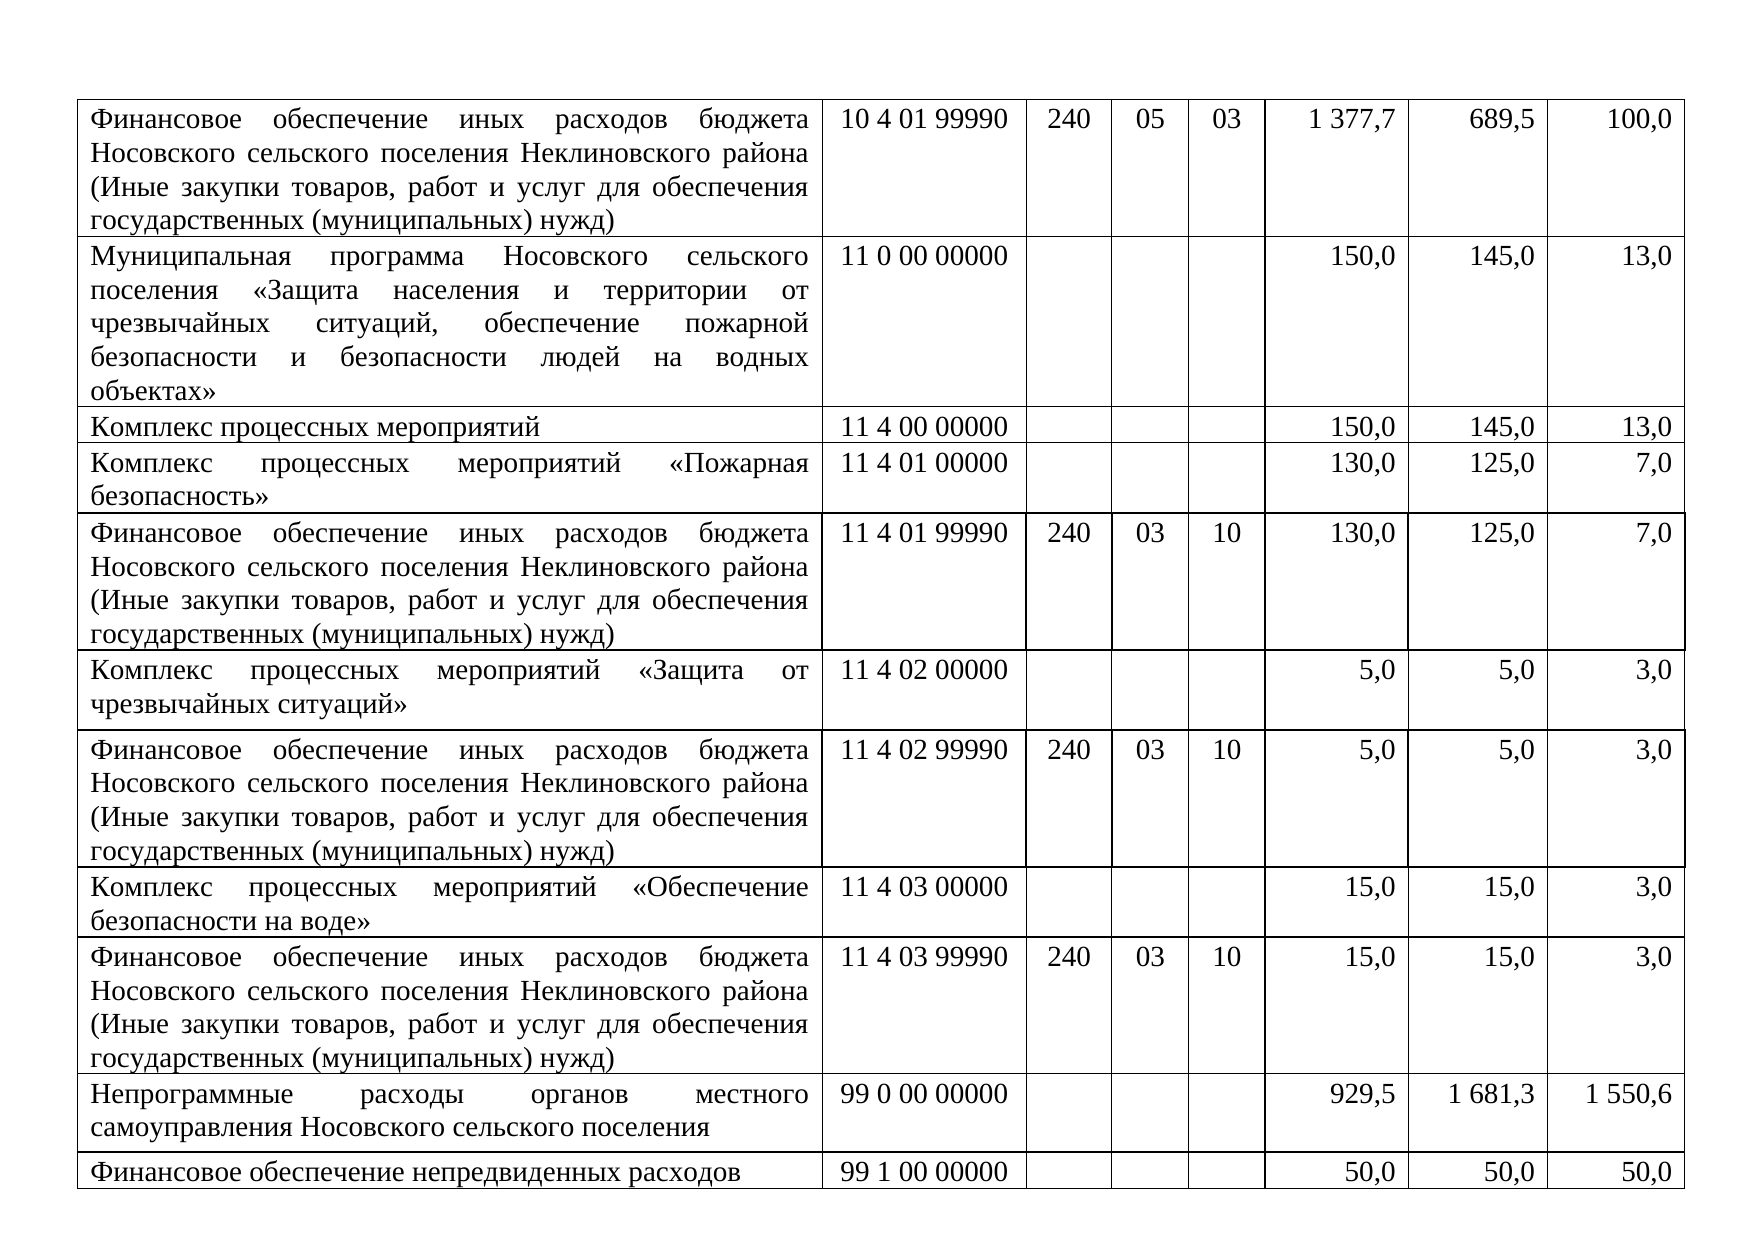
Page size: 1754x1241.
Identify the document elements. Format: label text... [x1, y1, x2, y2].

table_cell [1112, 443, 1188, 512]
table_cell 1 681,3 [1409, 1074, 1547, 1151]
table_cell [1027, 443, 1111, 512]
table_cell Финансовое обеспечение непредвиденных расходов [78, 1153, 822, 1187]
table_cell 1 550,6 [1548, 1074, 1684, 1151]
table_cell 10 4 01 99990 [823, 100, 1026, 236]
table_cell [1189, 868, 1264, 936]
table_cell 150,0 [1266, 407, 1408, 442]
table_cell 11 0 00 00000 [823, 237, 1026, 406]
table_cell 10 [1189, 731, 1264, 866]
table_cell 11 4 03 99990 [823, 938, 1026, 1073]
table_cell [1112, 868, 1188, 936]
table_cell 7,0 [1548, 514, 1684, 649]
table_cell 3,0 [1548, 868, 1684, 936]
table_cell 125,0 [1409, 514, 1547, 649]
table_cell Комплекс процессных мероприятий [78, 407, 822, 442]
table_cell 15,0 [1409, 938, 1547, 1073]
table_cell 3,0 [1548, 731, 1684, 866]
table_cell 15,0 [1266, 938, 1408, 1073]
table_cell 10 [1189, 514, 1264, 649]
table_cell 145,0 [1409, 407, 1547, 442]
table_cell 15,0 [1266, 868, 1408, 936]
table_cell [1189, 237, 1264, 406]
table_cell 15,0 [1409, 868, 1547, 936]
table_cell [1027, 407, 1111, 442]
table_cell 99 1 00 00000 [823, 1153, 1026, 1187]
table_cell [1189, 407, 1264, 442]
table_cell 100,0 [1548, 100, 1684, 236]
table_cell 50,0 [1409, 1153, 1547, 1187]
table_cell [1189, 443, 1264, 512]
table_cell 7,0 [1548, 443, 1684, 512]
table_cell 5,0 [1266, 731, 1407, 866]
table_cell [1189, 1153, 1264, 1187]
table_cell 130,0 [1266, 443, 1408, 512]
table_cell [1027, 868, 1111, 936]
table_cell 240 [1027, 938, 1111, 1073]
table_cell 03 [1113, 731, 1188, 866]
table_cell 3,0 [1548, 938, 1684, 1073]
table_cell 10 [1189, 938, 1264, 1073]
table_cell [1112, 407, 1188, 442]
table_cell 240 [1027, 100, 1111, 236]
table_cell 5,0 [1409, 651, 1547, 729]
table_cell 3,0 [1548, 651, 1684, 729]
table_cell 240 [1027, 731, 1111, 866]
table_cell 99 0 00 00000 [823, 1074, 1026, 1151]
table_cell 50,0 [1266, 1153, 1408, 1187]
table_cell [1112, 237, 1188, 406]
table_cell Комплекс процессных мероприятий «Обеспечение безопасности на воде» [78, 868, 822, 936]
table_cell Непрограммные расходы органов местного самоуправления Носовского сельского поселения [78, 1074, 822, 1151]
table_cell 11 4 03 00000 [823, 868, 1026, 936]
table_cell 145,0 [1409, 237, 1547, 406]
table_cell 05 [1112, 100, 1188, 236]
table_cell 1 377,7 [1266, 100, 1408, 236]
table_cell Муниципальная программа Носовского сельского поселения «Защита населения и территории от чрезвычайных ситуаций, обеспечение пожарной безопасности и безопасности людей на водных объектах» [78, 237, 822, 406]
table_cell [1189, 1074, 1264, 1151]
table_cell [1027, 1074, 1111, 1151]
table_cell [1112, 651, 1188, 729]
table_cell Комплекс процессных мероприятий «Пожарная безопасность» [78, 443, 822, 512]
table_cell 150,0 [1266, 237, 1408, 406]
table_cell 689,5 [1409, 100, 1547, 236]
table_cell 11 4 02 99990 [823, 731, 1025, 866]
table_cell [1189, 651, 1264, 729]
table_cell 5,0 [1266, 651, 1408, 729]
table_cell [1027, 237, 1111, 406]
table_cell 03 [1189, 100, 1264, 236]
table_cell 13,0 [1548, 237, 1684, 406]
table_cell 11 4 00 00000 [823, 407, 1026, 442]
table_cell [1112, 1074, 1188, 1151]
table_cell 5,0 [1409, 731, 1547, 866]
table_cell 11 4 01 00000 [823, 443, 1026, 512]
table_cell 03 [1113, 514, 1188, 649]
table_cell 929,5 [1266, 1074, 1408, 1151]
table_cell 13,0 [1548, 407, 1684, 442]
table_cell [1112, 1153, 1188, 1187]
table_cell 11 4 01 99990 [823, 514, 1025, 649]
table_cell 125,0 [1409, 443, 1547, 512]
table_cell 03 [1112, 938, 1188, 1073]
table_cell 130,0 [1266, 514, 1407, 649]
table_cell [1027, 651, 1111, 729]
table_cell Комплекс процессных мероприятий «Защита от чрезвычайных ситуаций» [78, 651, 822, 729]
table_cell [1027, 1153, 1111, 1187]
table_cell 11 4 02 00000 [823, 651, 1026, 729]
table_cell 50,0 [1548, 1153, 1684, 1187]
table_cell 240 [1027, 514, 1111, 649]
